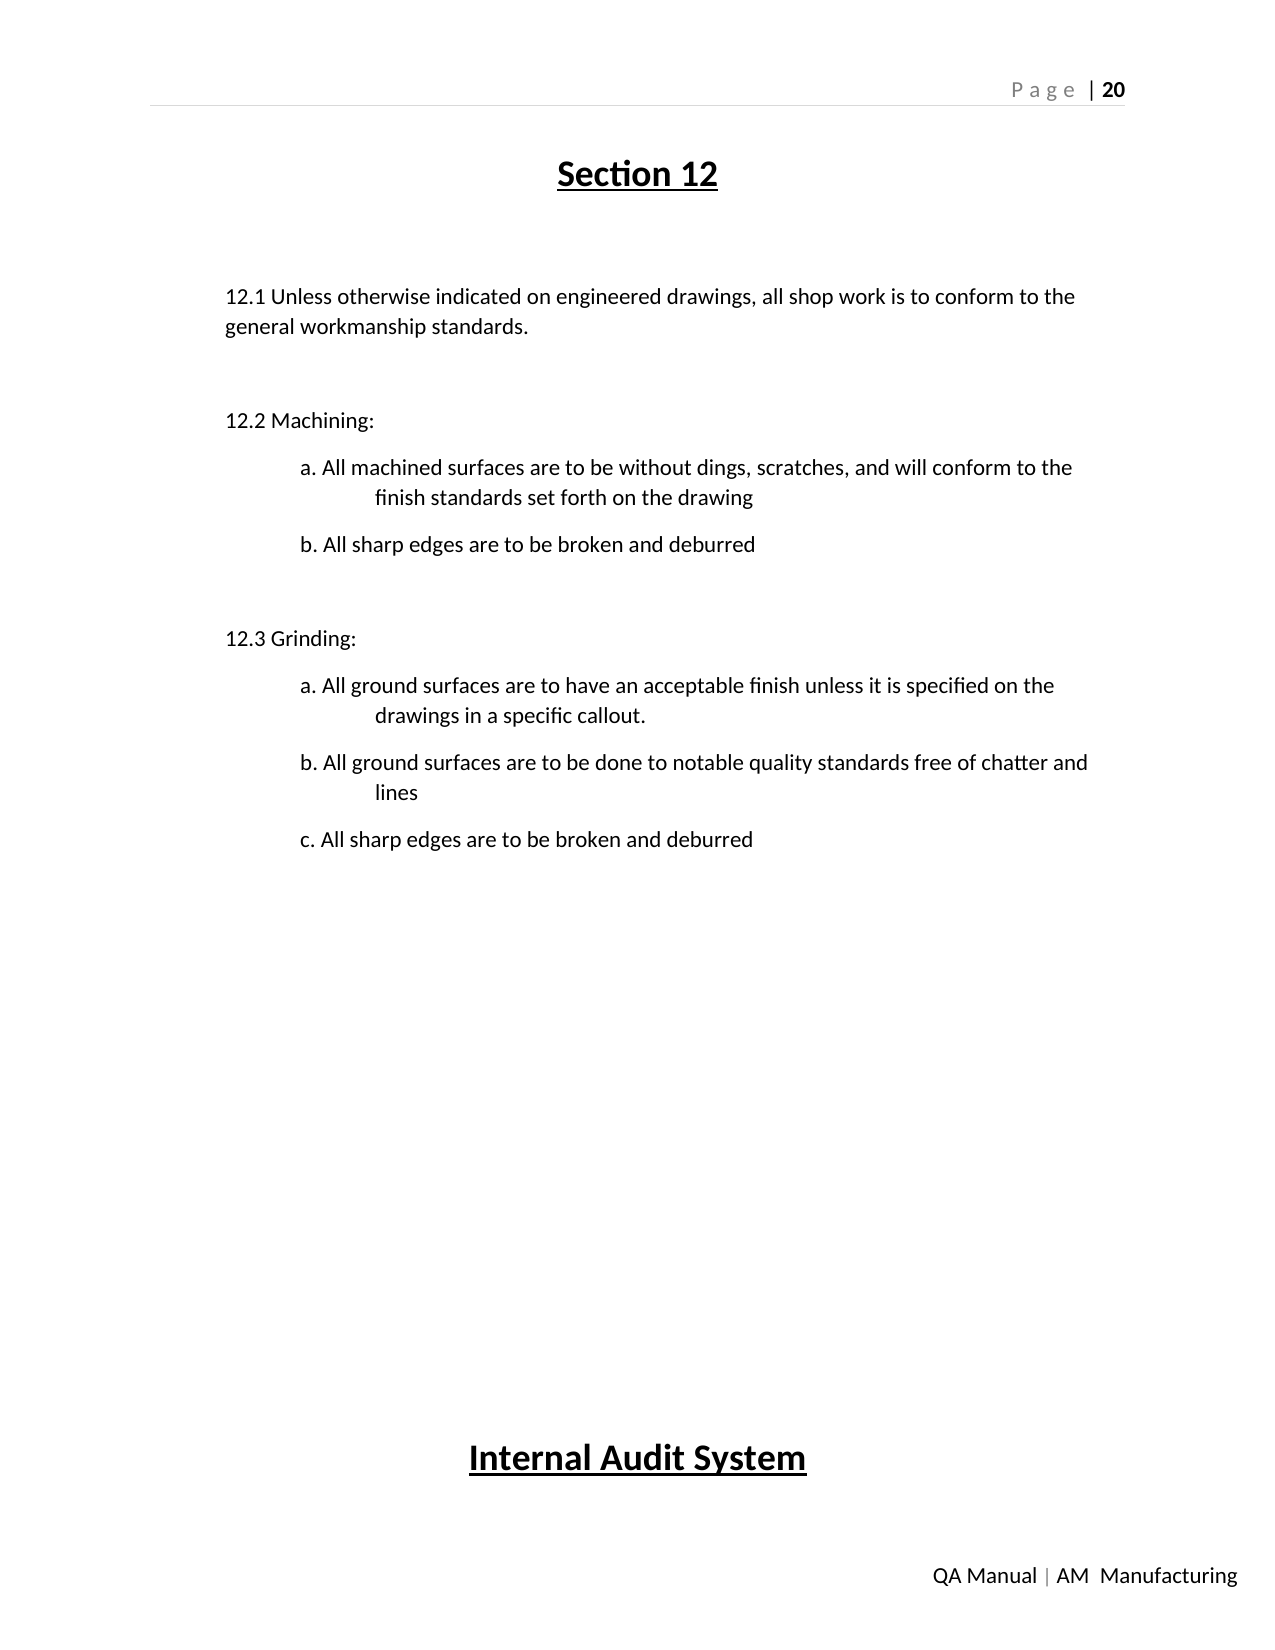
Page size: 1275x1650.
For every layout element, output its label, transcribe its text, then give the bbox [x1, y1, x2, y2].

text b. All sharp edges are to be broken and deburred [150, 530, 1125, 558]
text a. All ground surfaces are to have an acceptable finish unless it is specified on the drawings in a specific callout. [150, 671, 1125, 729]
text 12.2 Machining: [150, 406, 1125, 434]
text a. All machined surfaces are to be without dings, scratches, and will conform to the finish standards set forth on the drawing [150, 453, 1125, 511]
text 12.3 Grinding: [150, 624, 1125, 652]
text c. All sharp edges are to be broken and deburred [150, 825, 1125, 853]
text b. All ground surfaces are to be done to notable quality standards free of chatter and lines [150, 748, 1125, 806]
text 12.1 Unless otherwise indicated on engineered drawings, all shop work is to conform to the general workmanship standards. [150, 282, 1125, 341]
text Section 12 [150, 150, 1125, 196]
text Internal Audit System [150, 1434, 1125, 1480]
